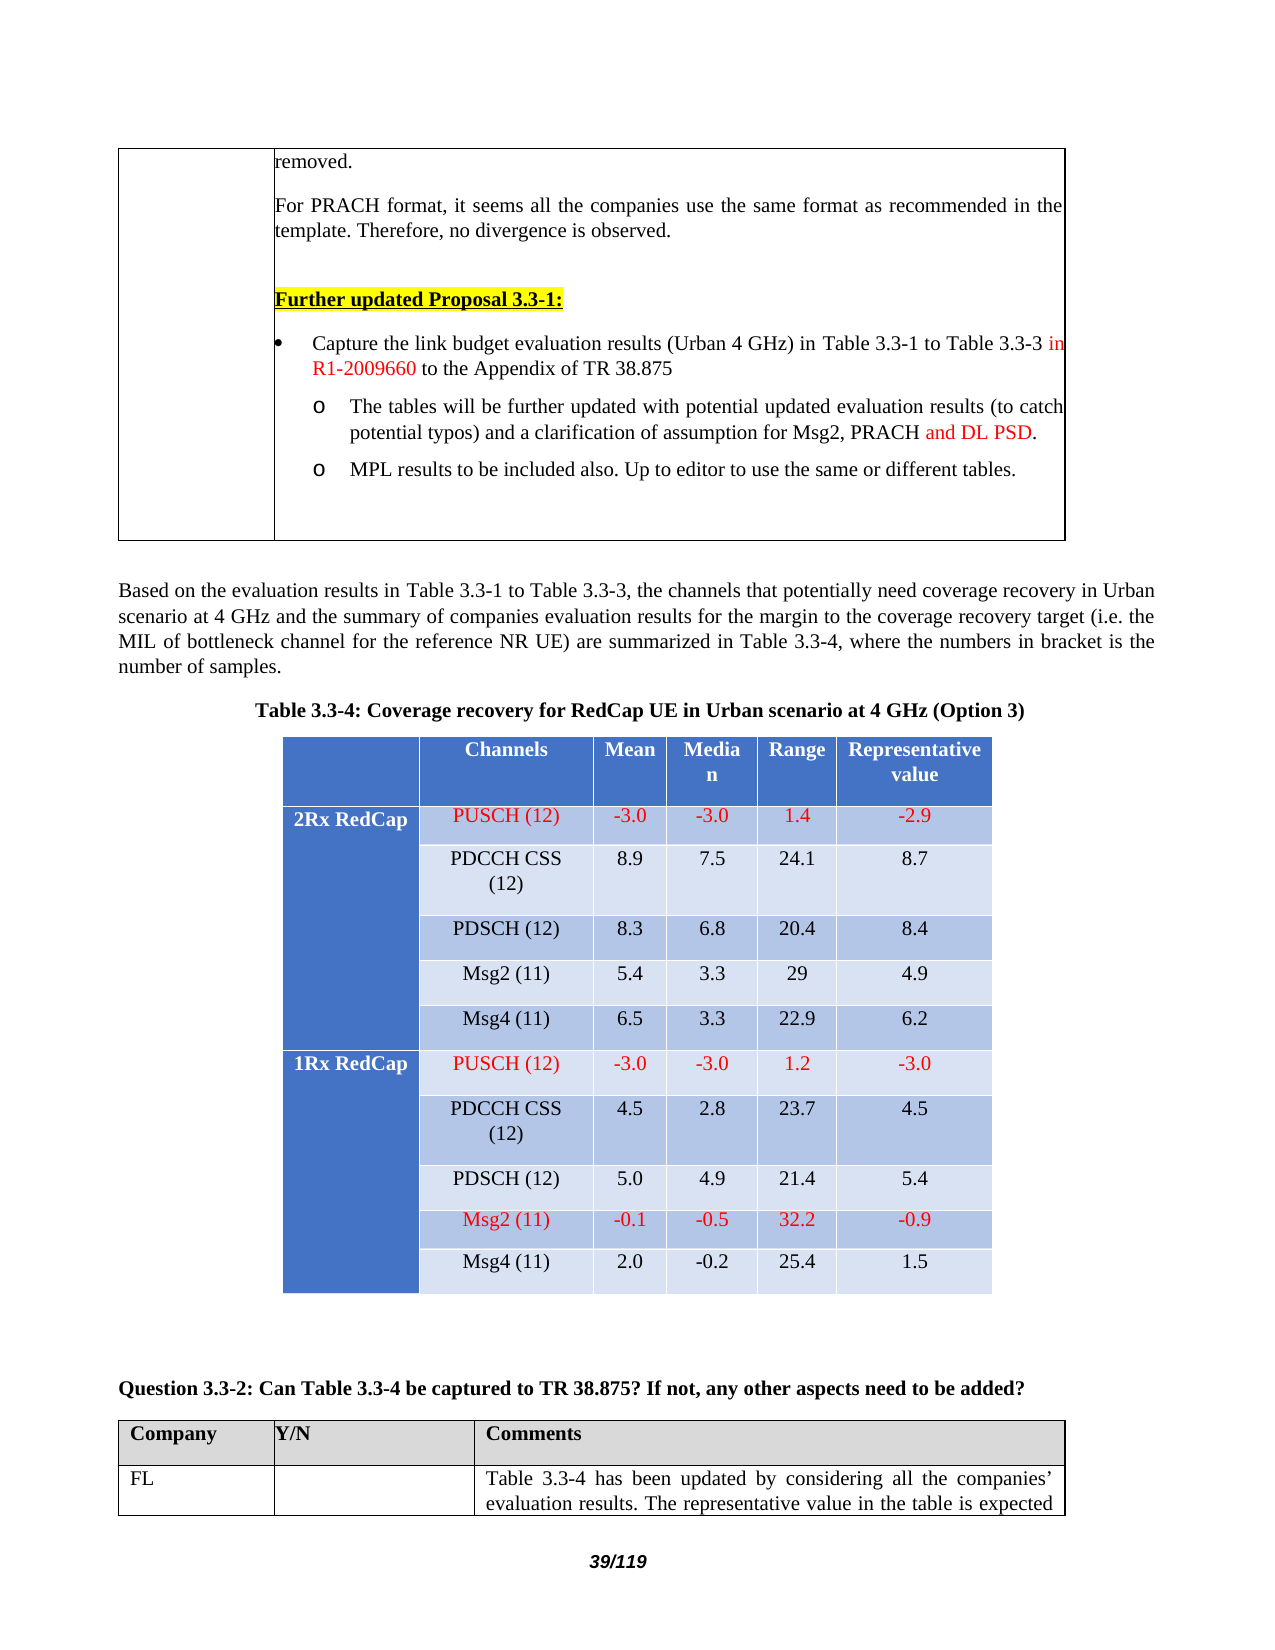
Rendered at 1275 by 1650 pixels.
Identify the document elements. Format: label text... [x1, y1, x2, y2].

text Based on the evaluation results in Table 3.3-1 to Table 3.3-3, the channels that potentially need coverage recovery in Urban scenario at 4 GHz and the summary of companies evaluation results for the margin to the coverage recovery target (i.e. the MIL of bottleneck channel for the reference NR UE) are summarized in Table 3.3-4, where the numbers in bracket is the number of samples. [118, 578, 1157, 678]
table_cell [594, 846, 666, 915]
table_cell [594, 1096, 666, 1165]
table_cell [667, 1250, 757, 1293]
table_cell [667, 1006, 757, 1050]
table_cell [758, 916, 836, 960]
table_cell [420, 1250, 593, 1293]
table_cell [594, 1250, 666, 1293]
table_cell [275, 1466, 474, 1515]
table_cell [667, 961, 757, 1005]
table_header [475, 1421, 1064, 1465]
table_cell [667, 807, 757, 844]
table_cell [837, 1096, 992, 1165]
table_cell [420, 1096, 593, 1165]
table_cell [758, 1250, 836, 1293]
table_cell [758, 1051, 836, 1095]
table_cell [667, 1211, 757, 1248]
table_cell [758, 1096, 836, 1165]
text Table 3.3-4: Coverage recovery for RedCap UE in Urban scenario at 4 GHz (Option 3) [118, 698, 1157, 722]
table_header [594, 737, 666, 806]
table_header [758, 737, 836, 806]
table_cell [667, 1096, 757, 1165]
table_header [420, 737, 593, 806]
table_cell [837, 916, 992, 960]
text Question 3.3-2: Can Table 3.3-4 be captured to TR 38.875? If not, any other aspects need to be added? [118, 1376, 1157, 1400]
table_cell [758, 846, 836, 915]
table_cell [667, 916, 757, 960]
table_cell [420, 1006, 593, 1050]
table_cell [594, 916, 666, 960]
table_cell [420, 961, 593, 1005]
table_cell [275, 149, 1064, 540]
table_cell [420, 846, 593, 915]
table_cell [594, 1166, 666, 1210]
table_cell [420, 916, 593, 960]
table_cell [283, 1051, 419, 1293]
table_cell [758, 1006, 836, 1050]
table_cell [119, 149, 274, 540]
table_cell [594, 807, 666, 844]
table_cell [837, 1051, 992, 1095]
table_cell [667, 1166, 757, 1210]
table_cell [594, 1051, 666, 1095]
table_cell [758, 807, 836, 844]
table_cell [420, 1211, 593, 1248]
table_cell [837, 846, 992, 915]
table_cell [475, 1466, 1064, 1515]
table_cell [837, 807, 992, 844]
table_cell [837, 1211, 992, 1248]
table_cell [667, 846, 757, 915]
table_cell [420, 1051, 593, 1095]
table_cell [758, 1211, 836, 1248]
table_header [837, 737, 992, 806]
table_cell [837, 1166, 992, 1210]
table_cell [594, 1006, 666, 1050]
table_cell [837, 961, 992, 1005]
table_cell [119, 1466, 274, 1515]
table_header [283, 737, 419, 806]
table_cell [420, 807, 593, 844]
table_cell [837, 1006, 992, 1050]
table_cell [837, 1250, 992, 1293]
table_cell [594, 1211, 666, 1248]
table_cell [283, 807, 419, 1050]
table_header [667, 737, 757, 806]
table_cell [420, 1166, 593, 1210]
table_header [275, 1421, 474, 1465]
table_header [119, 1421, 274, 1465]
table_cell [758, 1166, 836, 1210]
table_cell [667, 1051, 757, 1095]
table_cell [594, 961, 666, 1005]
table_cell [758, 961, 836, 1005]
